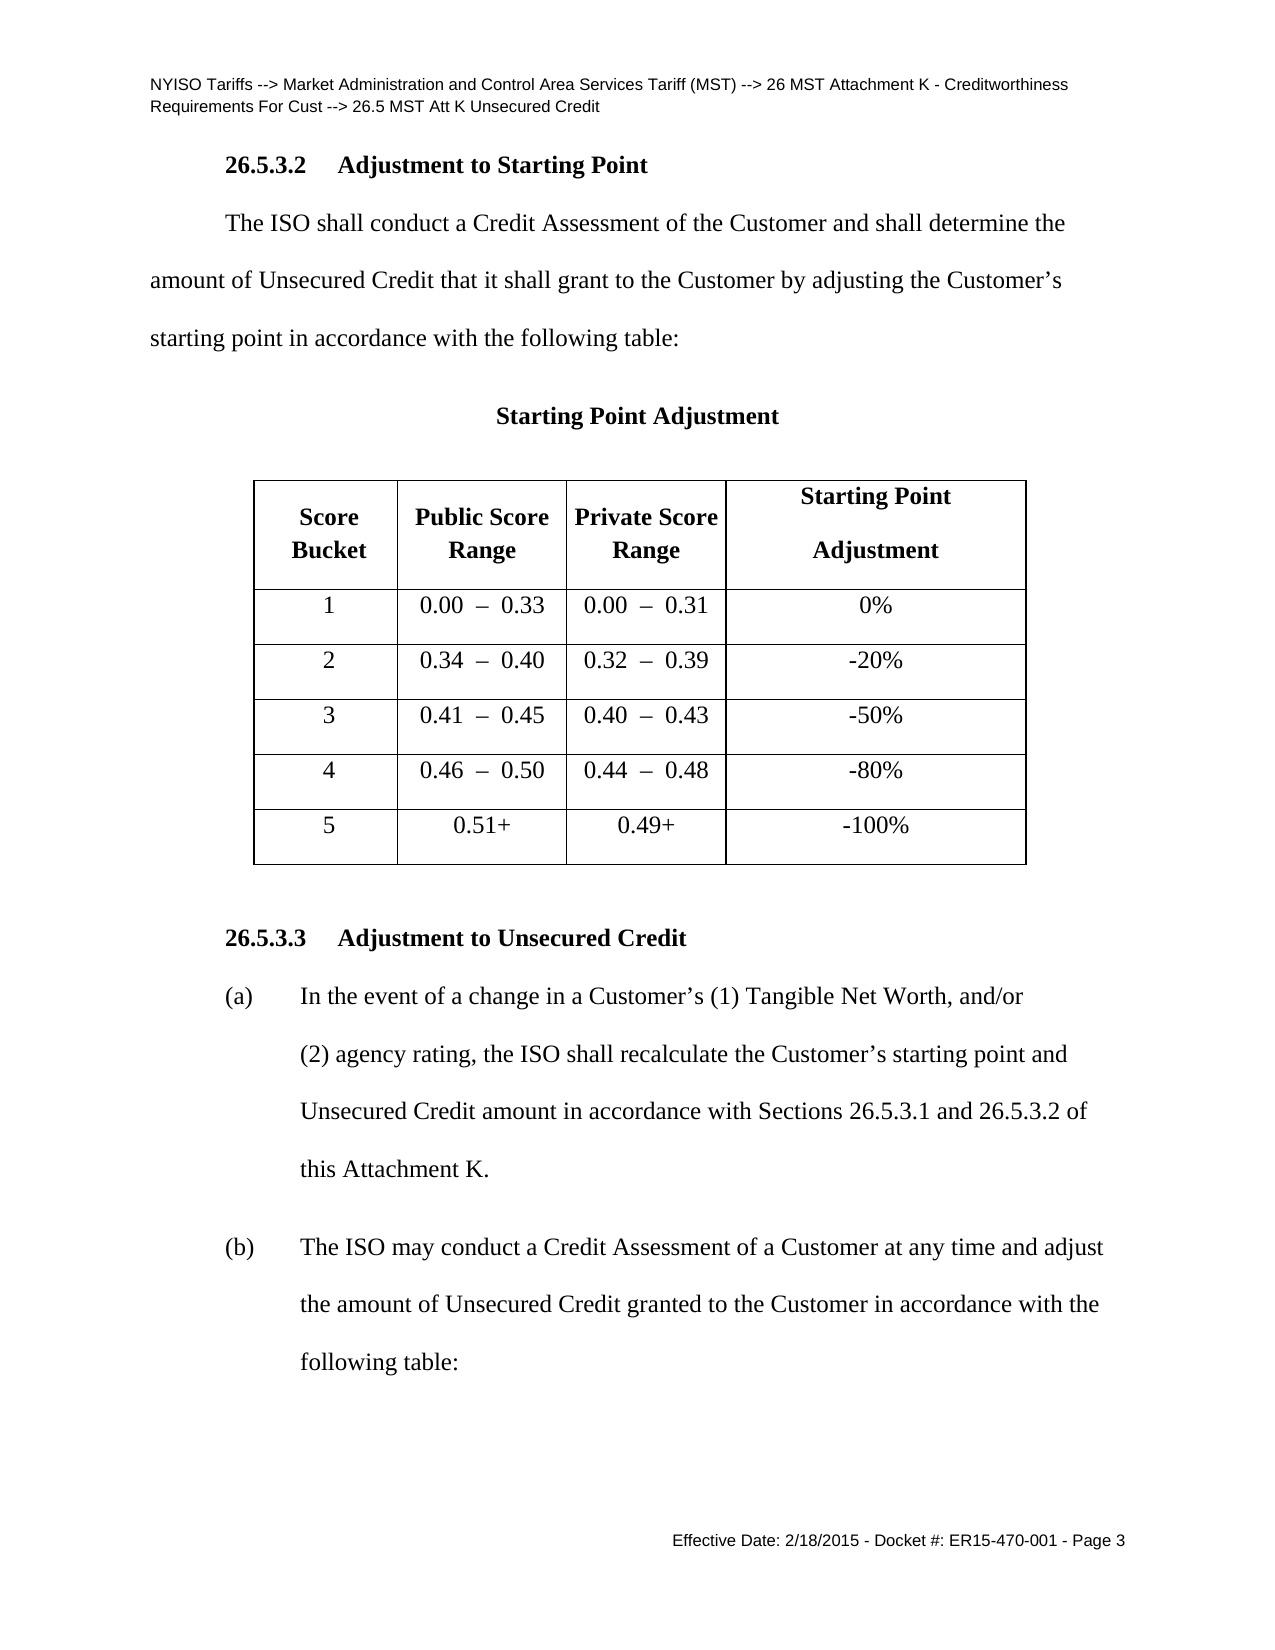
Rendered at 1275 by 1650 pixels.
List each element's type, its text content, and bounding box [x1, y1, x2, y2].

table_cell 0.41 – 0.45 [398, 700, 566, 753]
table_cell -80% [727, 755, 1025, 808]
text The ISO shall conduct a Credit Assessment of the Customer and shall determine the amount of Unsecured Credit that it shall grant to the Customer by adjusting the Customer’s starting point in accordance with the following table: [150, 208, 1125, 352]
table_cell 0.32 – 0.39 [567, 645, 725, 698]
table_cell 3 [255, 700, 397, 753]
table_cell -50% [727, 700, 1025, 753]
table_header Score Range [567, 481, 725, 588]
table_cell 0.46 – 0.50 [398, 755, 566, 808]
subtitle 26.5.3.3 Adjustment to Unsecured Credit [225, 923, 1125, 952]
text (a) In the event of a change in a Customer’s (1) Tangible Net Worth, and/or (2) agency rating, the ISO shall recalculate the Customer’s starting point and Unsecured Credit amount in accordance with Sections 26.5.3.1 and 26.5.3.2 of this Attachment K. [225, 981, 1125, 1182]
table_header Starting Point Adjustment [727, 481, 1025, 588]
table_cell -20% [727, 645, 1025, 698]
table_cell 0.34 – 0.40 [398, 645, 566, 698]
table_cell 2 [255, 645, 397, 698]
subtitle 26.5.3.2 Adjustment to Starting Point [225, 150, 1125, 179]
table_cell 0.40 – 0.43 [567, 700, 725, 753]
table_cell 0.49+ [567, 810, 725, 863]
table_cell -100% [727, 810, 1025, 863]
table_header Public Score Range [398, 481, 566, 588]
table_cell 1 [255, 590, 397, 643]
table_cell 4 [255, 755, 397, 808]
table_cell 0.00 – 0.33 [398, 590, 566, 643]
table_cell 0.00 – 0.31 [567, 590, 725, 643]
table_header Score Bucket [255, 481, 397, 588]
text Starting Point Adjustment [150, 401, 1125, 430]
table_cell 0.44 – 0.48 [567, 755, 725, 808]
text (b) The ISO may conduct a Credit Assessment of a Customer at any time and adjust the amount of Unsecured Credit granted to the Customer in accordance with the following table: [225, 1232, 1125, 1376]
table_cell 5 [255, 810, 397, 863]
table_cell 0.51+ [398, 810, 566, 863]
table_cell 0% [727, 590, 1025, 643]
